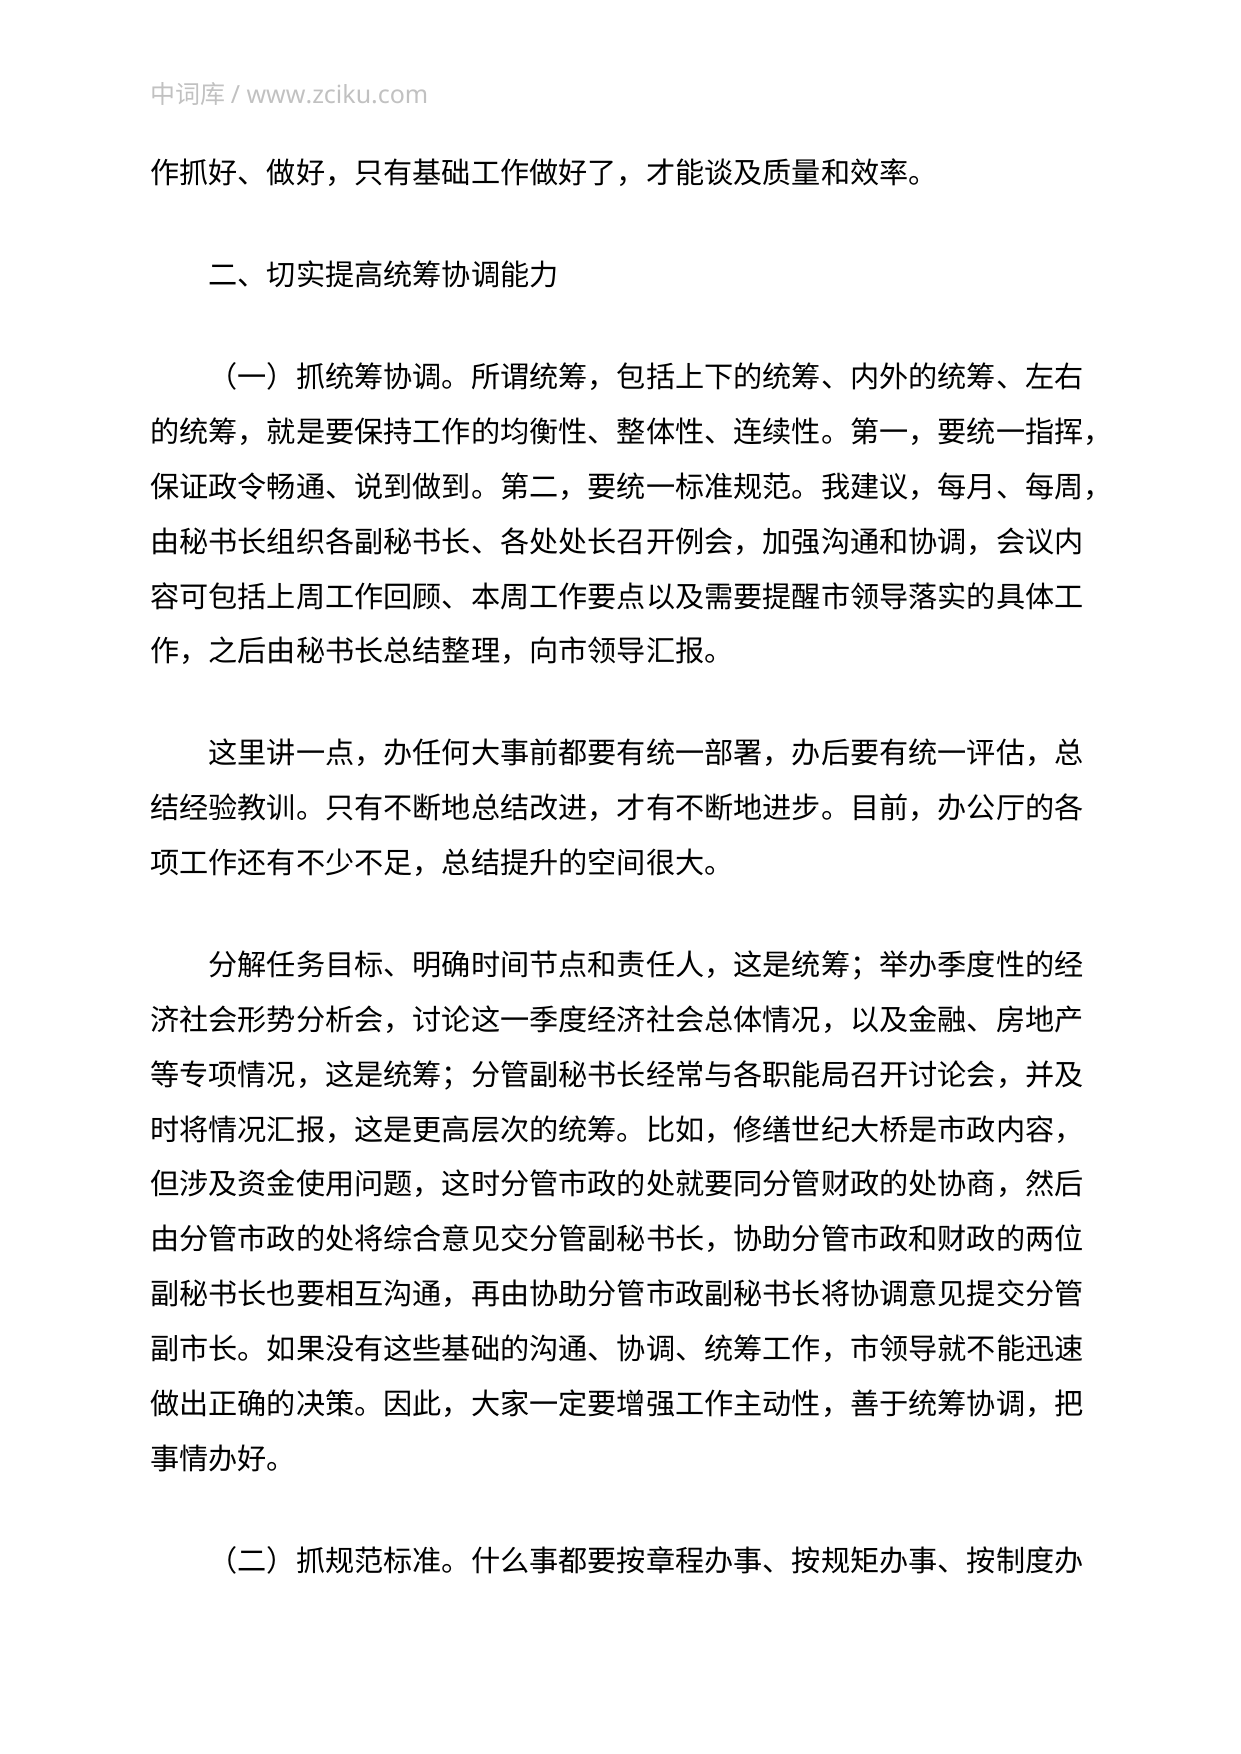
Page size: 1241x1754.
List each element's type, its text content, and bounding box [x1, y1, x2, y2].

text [150, 150, 1090, 192]
text 二、切实提高统筹协调能力 [150, 252, 1090, 294]
text （一）抓统筹协调。所谓统筹，包括上下的统筹、内外的统筹、左右的统筹，就是要保持工作的均衡性、整体性、连续性。第一，要统一指挥，保证政令畅通、说到做到。第二，要统一标准规范。我建议，每月、每周，由秘书长组织各副秘书长、各处处长召开例会，加强沟通和协调，会议内容可包括上周工作回顾、本周工作要点以及需要提醒市领导落实的具体工作，之后由秘书长总结整理，向市领导汇报。 [150, 353, 1090, 670]
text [150, 1537, 1090, 1579]
text 这里讲一点，办任何大事前都要有统一部署，办后要有统一评估，总结经验教训。只有不断地总结改进，才有不断地进步。目前，办公厅的各项工作还有不少不足，总结提升的空间很大。 [150, 730, 1090, 882]
text 分解任务目标、明确时间节点和责任人，这是统筹；举办季度性的经济社会形势分析会，讨论这一季度经济社会总体情况，以及金融、房地产等专项情况，这是统筹；分管副秘书长经常与各职能局召开讨论会，并及时将情况汇报，这是更高层次的统筹。比如，修缮世纪大桥是市政内容，但涉及资金使用问题，这时分管市政的处就要同分管财政的处协商，然后由分管市政的处将综合意见交分管副秘书长，协助分管市政和财政的两位副秘书长也要相互沟通，再由协助分管市政副秘书长将协调意见提交分管副市长。如果没有这些基础的沟通、协调、统筹工作，市领导就不能迅速做出正确的决策。因此，大家一定要增强工作主动性，善于统筹协调，把事情办好。 [150, 941, 1090, 1478]
